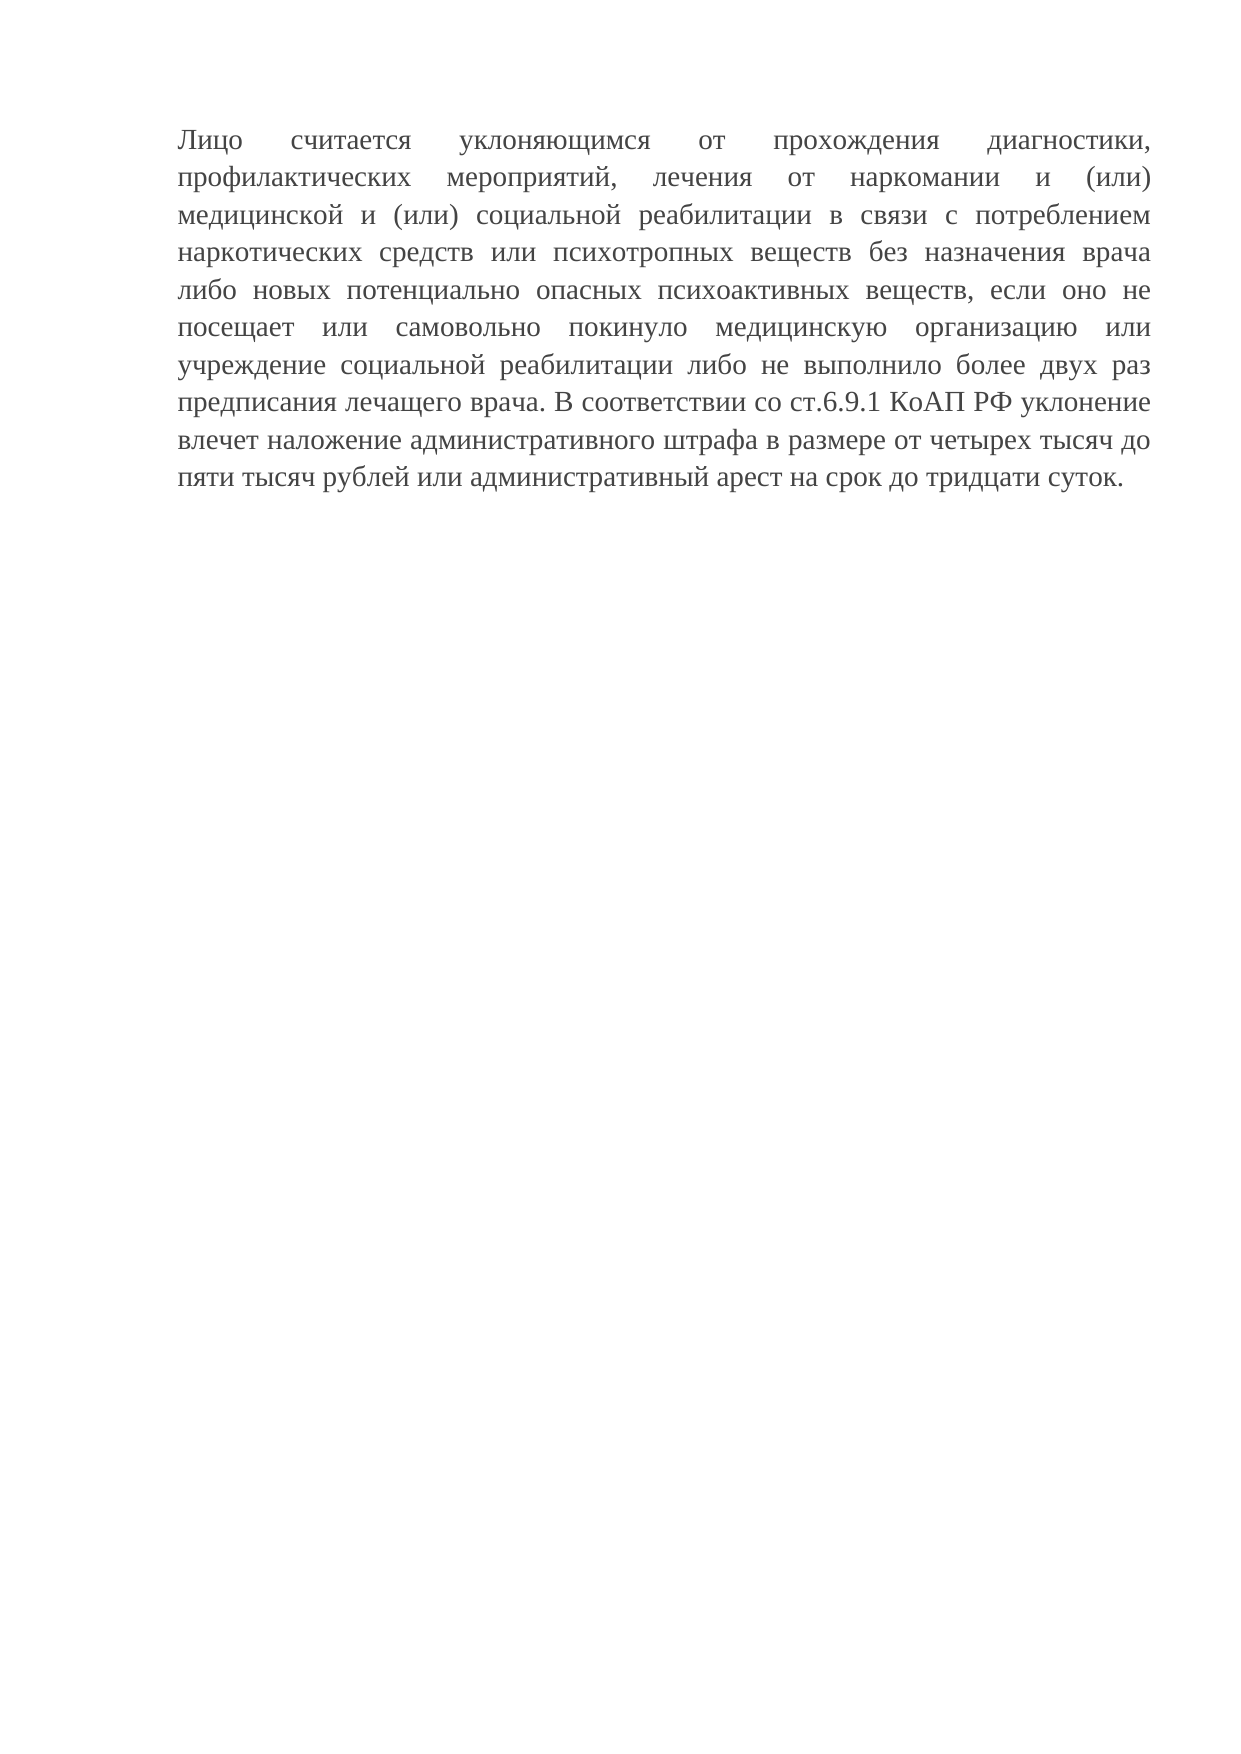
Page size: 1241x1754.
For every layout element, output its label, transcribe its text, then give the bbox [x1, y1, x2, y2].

text Лицо считается уклоняющимся от прохождения диагностики, профилактических мероприятий, лечения от наркомании и (или) медицинской и (или) социальной реабилитации в связи с потреблением наркотических средств или психотропных веществ без назначения врача либо новых потенциально опасных психоактивных веществ, если оно не посещает или самовольно покинуло медицинскую организацию или учреждение социальной реабилитации либо не выполнило более двух раз предписания лечащего врача. В соответствии со ст.6.9.1 КоАП РФ уклонение влечет наложение административного штрафа в размере от четырех тысяч до пяти тысяч рублей или административный арест на срок до тридцати суток. [177, 118, 1152, 493]
